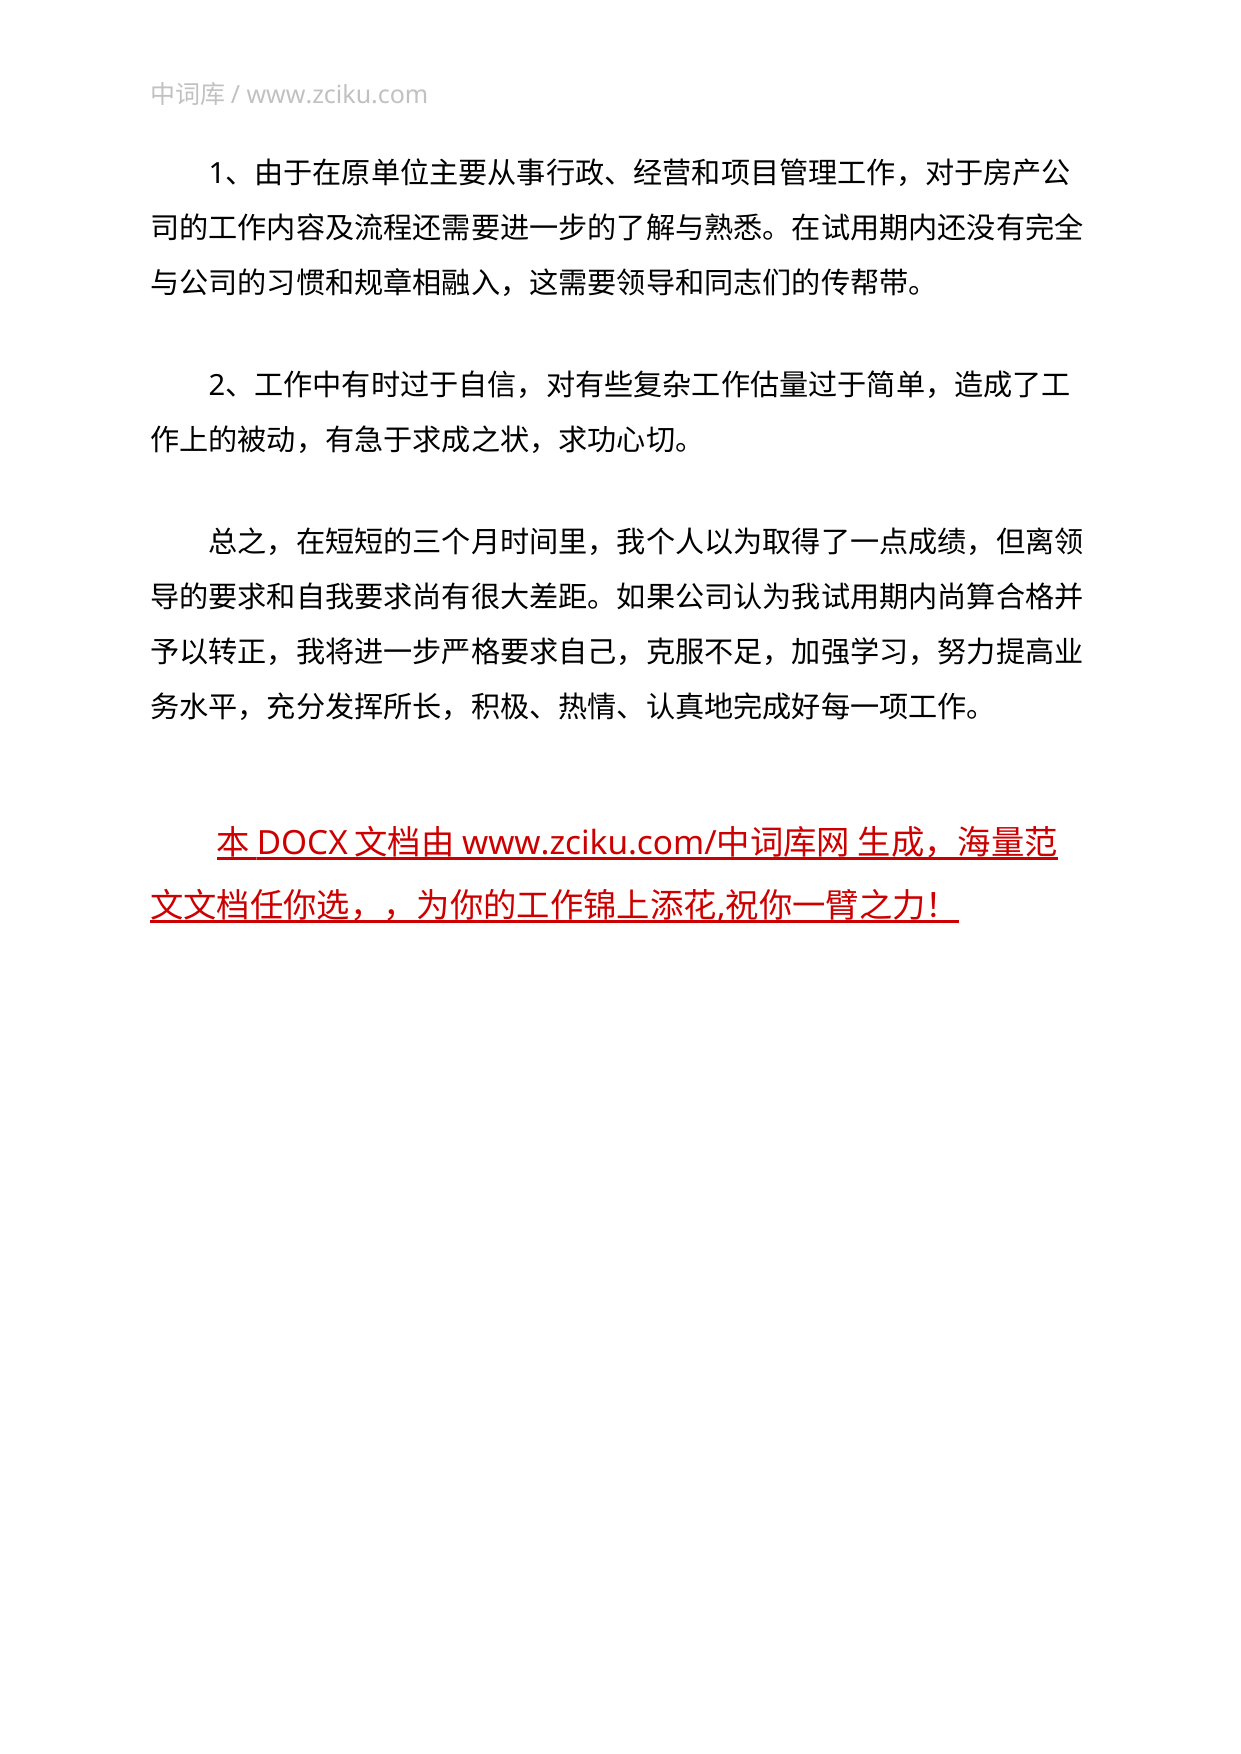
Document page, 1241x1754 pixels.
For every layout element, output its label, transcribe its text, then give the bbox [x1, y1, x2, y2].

text 2、工作中有时过于自信，对有些复杂工作估量过于简单，造成了工作上的被动，有急于求成之状，求功心切。 [150, 362, 1090, 459]
text 总之，在短短的三个月时间里，我个人以为取得了一点成绩，但离领导的要求和自我要求尚有很大差距。如果公司认为我试用期内尚算合格并予以转正，我将进一步严格要求自己，克服不足，加强学习，努力提高业务水平，充分发挥所长，积极、热情、认真地完成好每一项工作。 [150, 518, 1090, 725]
text 本DOCX文档由 www.zciku.com/中词库网 生成，海量范文文档任你选，，为你的工作锦上添花,祝你一臂之力！ [150, 816, 1090, 927]
text 1、由于在原单位主要从事行政、经营和项目管理工作，对于房产公司的工作内容及流程还需要进一步的了解与熟悉。在试用期内还没有完全与公司的习惯和规章相融入，这需要领导和同志们的传帮带。 [150, 150, 1090, 302]
